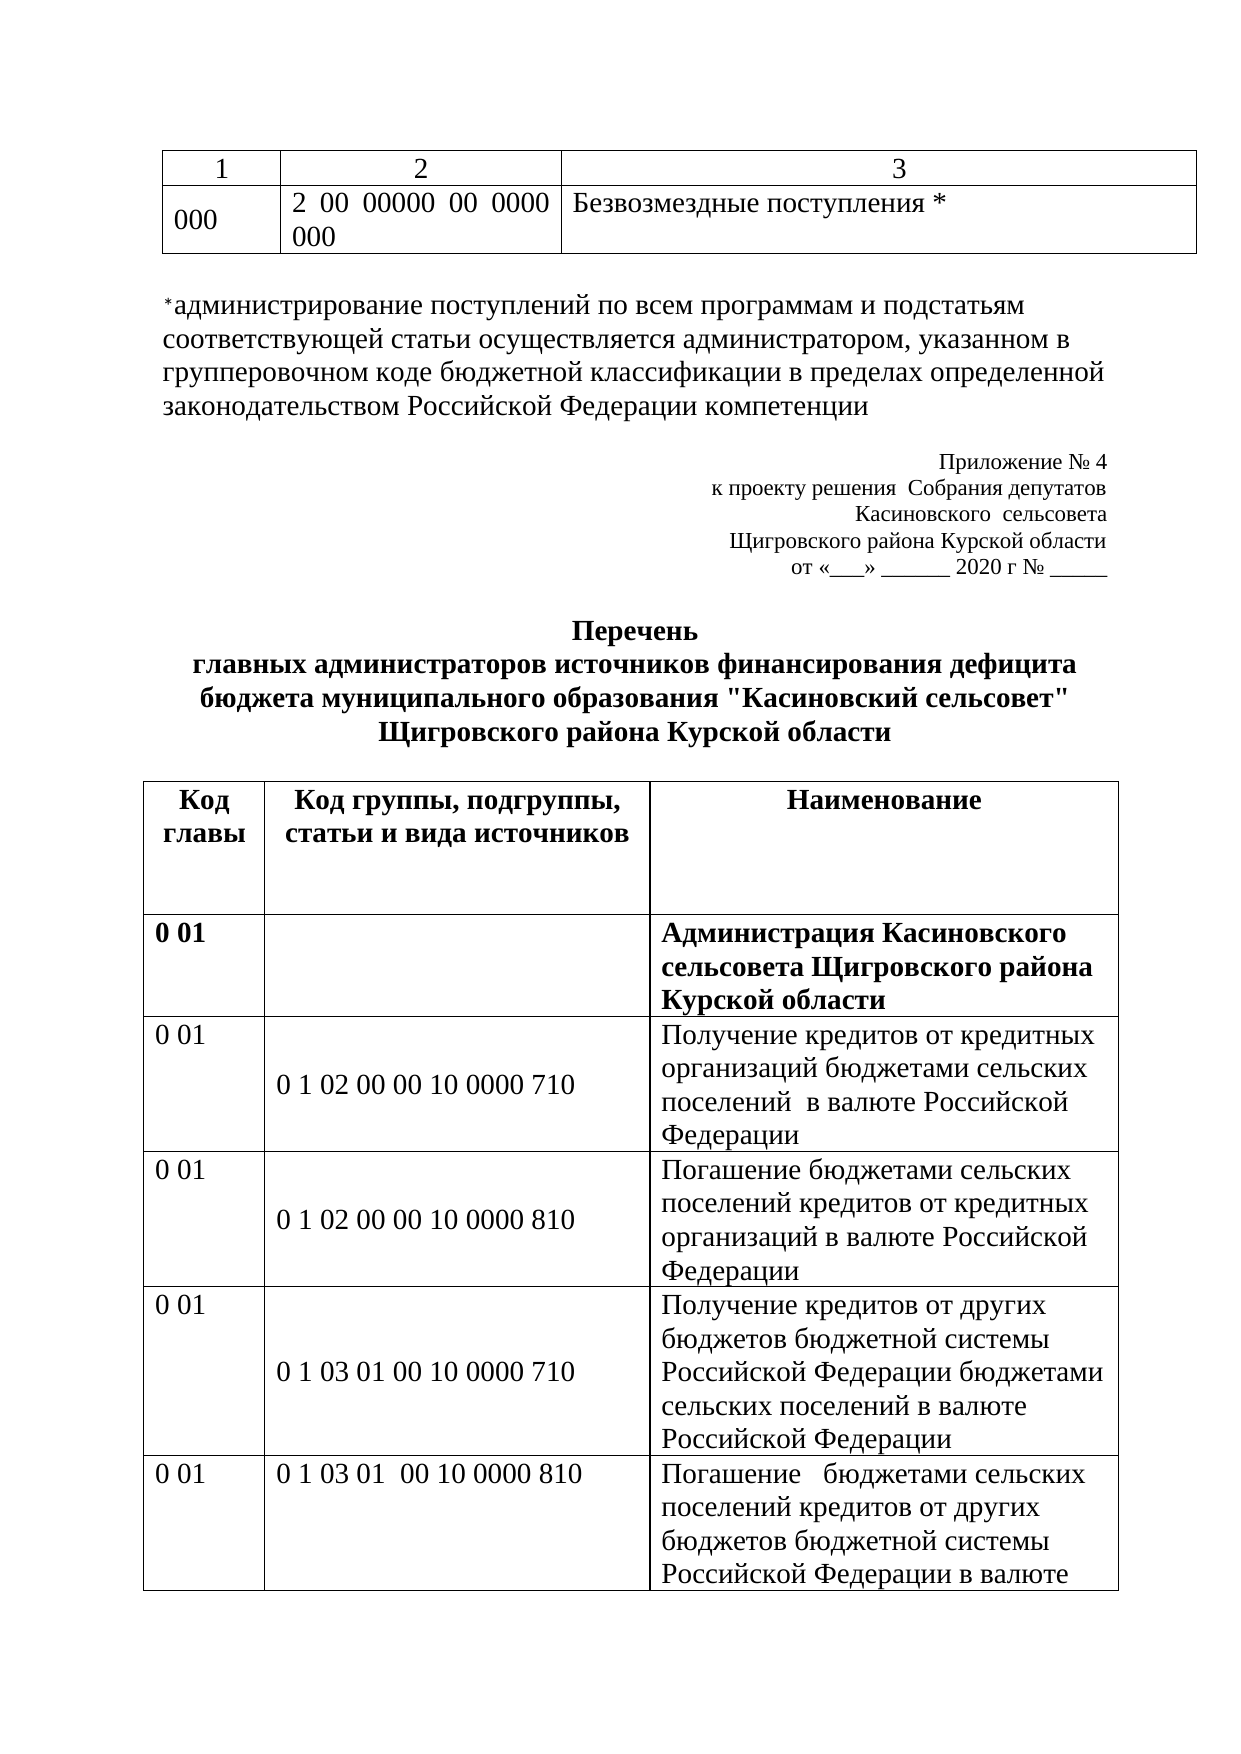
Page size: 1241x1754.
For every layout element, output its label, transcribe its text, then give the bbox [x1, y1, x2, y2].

table_cell 0 01 [144, 1287, 264, 1455]
table_cell 0 01 [144, 915, 264, 1016]
table_header 3 [562, 151, 1196, 184]
text Касиновского сельсовета [162, 501, 1107, 527]
table_cell Администрация Касиновского сельсовета Щигровского района Курской области [651, 915, 1118, 1016]
table_header Код группы, подгруппы, статьи и вида источников [265, 782, 649, 914]
text Перечень [162, 613, 1107, 647]
table_header 1 [163, 151, 280, 184]
table_cell 0 01 [144, 1456, 264, 1590]
table_cell 2 00 00000 00 0000 000 [281, 186, 561, 253]
table_cell Получение кредитов от кредитных организаций бюджетами сельских поселений в валюте Российской Федерации [651, 1017, 1118, 1151]
text Щигровского района Курской области [162, 527, 1107, 553]
text Приложение № 4 [162, 448, 1107, 474]
table_header 2 [281, 151, 561, 184]
table_cell [265, 915, 649, 1016]
text от «___» ______ 2020 г № _____ [162, 553, 1107, 579]
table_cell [651, 1456, 1118, 1590]
table_cell Погашение бюджетами сельских поселений кредитов от кредитных организаций в валюте Российской Федерации [651, 1152, 1118, 1286]
text к проекту решения Собрания депутатов [162, 474, 1107, 501]
table_cell 0 1 03 01 00 10 0000 710 [265, 1287, 649, 1455]
table_header Код главы [144, 782, 264, 914]
text главных администраторов источников финансирования дефицита бюджета муниципального образования "Касиновский сельсовет" Щигровского района Курской области [162, 647, 1107, 747]
table_cell 0 1 02 00 00 10 0000 710 [265, 1017, 649, 1151]
table_header Наименование [651, 782, 1118, 914]
table_cell 0 01 [144, 1017, 264, 1151]
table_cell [265, 1456, 649, 1590]
table_cell Безвозмездные поступления * [562, 186, 1196, 253]
table_cell 0 1 02 00 00 10 0000 810 [265, 1152, 649, 1286]
table_cell Получение кредитов от других бюджетов бюджетной системы Российской Федерации бюджетами сельских поселений в валюте Российской Федерации [651, 1287, 1118, 1455]
table_cell 000 [163, 186, 280, 253]
table_cell 0 01 [144, 1152, 264, 1286]
text *администрирование поступлений по всем программам и подстатьям соответствующей статьи осуществляется администратором, указанном в групперовочном коде бюджетной классификации в пределах определенной законодательством Российской Федерации компетенции [162, 287, 1107, 421]
